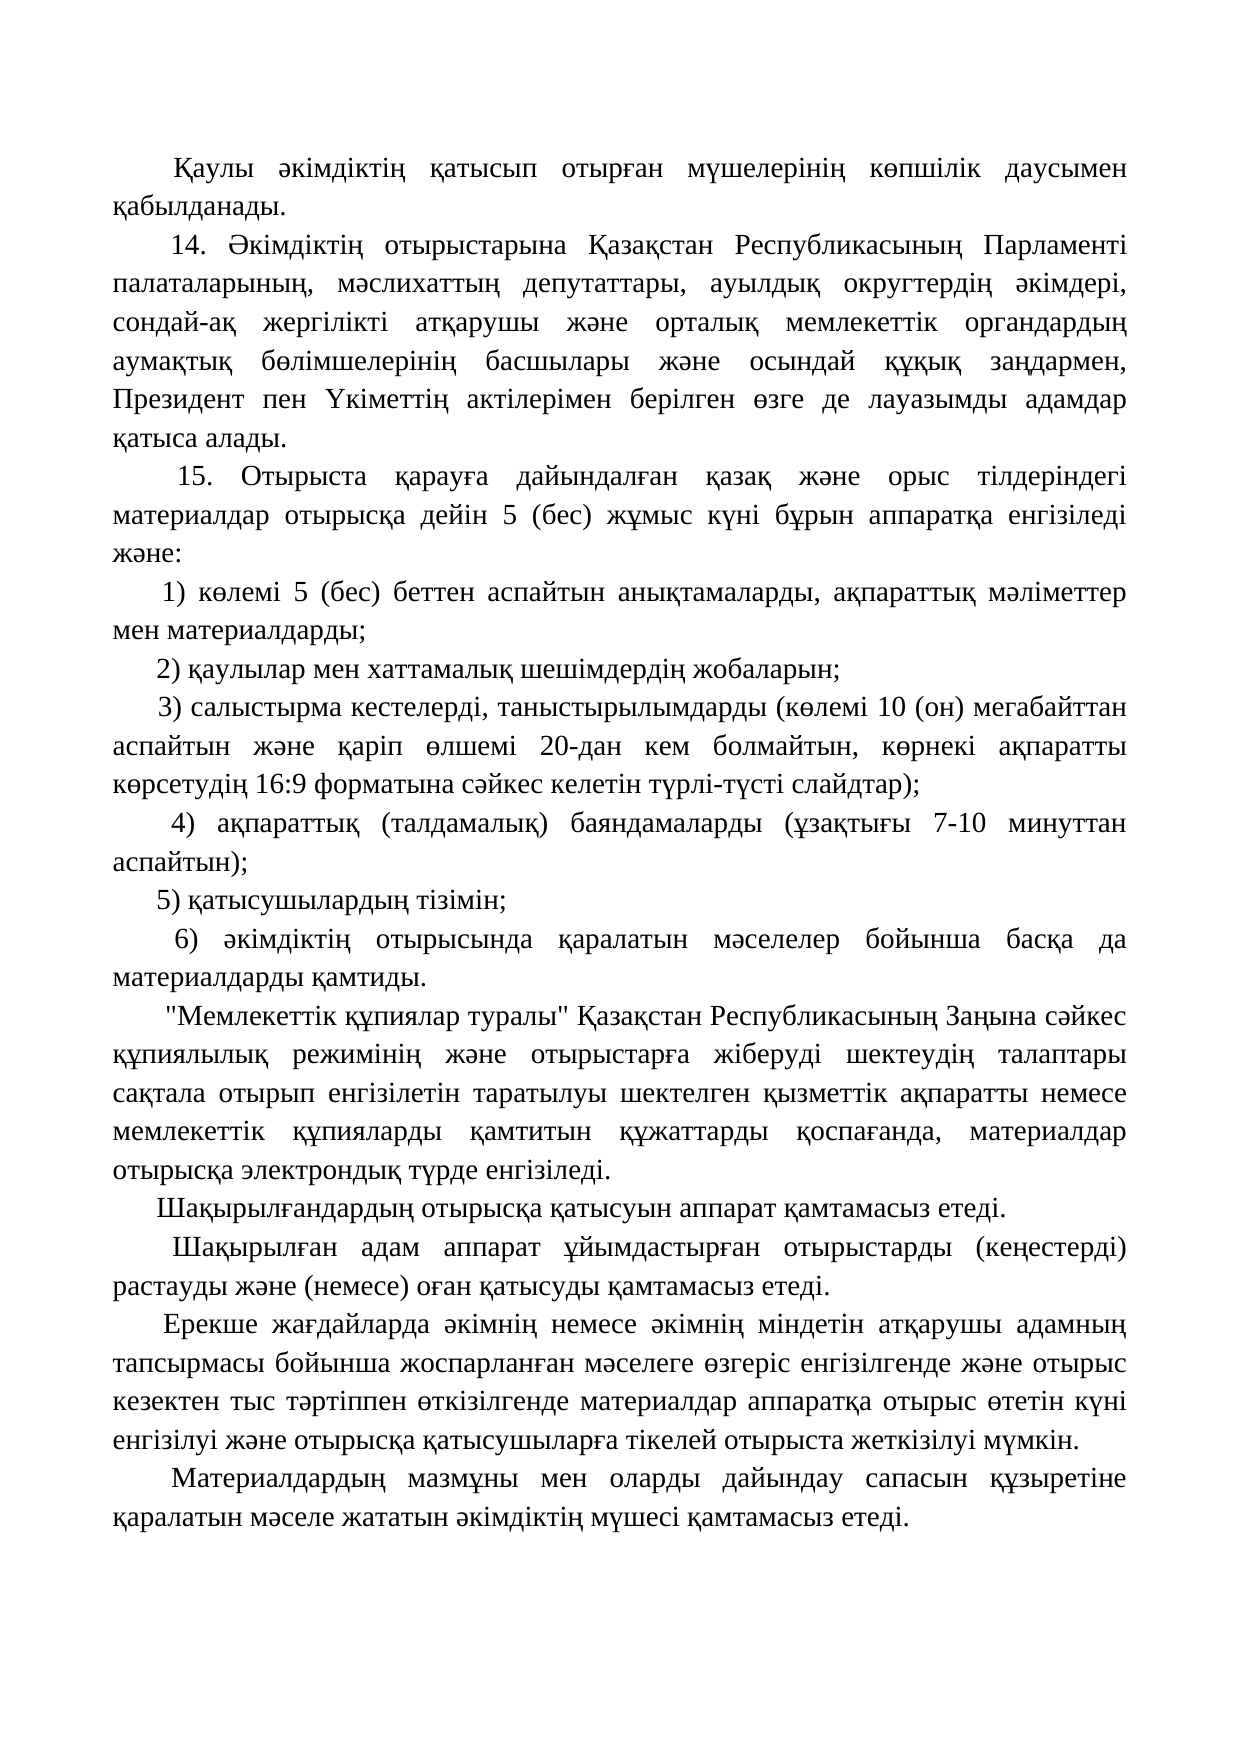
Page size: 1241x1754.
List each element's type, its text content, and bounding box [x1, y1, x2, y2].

text 15. Отырыста қарауға дайындалған қазақ және орыс тілдеріндегі материалдар отырысқа дейін 5 (бес) жұмыс күні бұрын аппаратқа енгізіледі және: [112, 458, 1128, 569]
text 5) қатысушылардың тізімін; [112, 882, 1128, 916]
text "Мемлекеттік құпиялар туралы" Қазақстан Республикасының Заңына сәйкес құпиялылық режимінің және отырыстарға жіберуді шектеудің талаптары сақтала отырып енгізілетін таратылуы шектелген қызметтік ақпаратты немесе мемлекеттік құпияларды қамтитын құжаттарды қоспағанда, материалдар отырысқа электрондық түрде енгізіледі. [112, 998, 1128, 1186]
text Ерекше жағдайларда әкімнің немесе әкімнің міндетін атқарушы адамның тапсырмасы бойынша жоспарланған мәселеге өзгеріс енгізілгенде және отырыс кезектен тыс тәртіппен өткізілгенде материалдар аппаратқа отырыс өтетін күні енгізілуі және отырысқа қатысушыларға тікелей отырыста жеткізілуі мүмкін. [112, 1306, 1128, 1455]
text Шақырылған адам аппарат ұйымдастырған отырыстарды (кеңестерді) растауды және (немесе) оған қатысуды қамтамасыз етеді. [112, 1229, 1128, 1301]
text Материалдардың мазмұны мен оларды дайындау сапасын құзыретіне қаралатын мәселе жататын әкімдіктің мүшесі қамтамасыз етеді. [112, 1460, 1128, 1532]
text 6) әкімдіктің отырысында қаралатын мәселелер бойынша басқа да материалдарды қамтиды. [112, 921, 1128, 993]
text 4) ақпараттық (талдамалық) баяндамаларды (ұзақтығы 7-10 минуттан аспайтын); [112, 805, 1128, 877]
text 14. Әкiмдіктің отырыстарына Қазақстан Республикасының Парламенті палаталарының, мәслихаттың депутаттары, ауылдық округтердің әкімдері, сондай-ақ жергілікті атқарушы және орталық мемлекеттік органдардың аумақтық бөлімшелерінің басшылары және осындай құқық заңдармен, Президент пен Үкіметтің актілерімен берілген өзге де лауазымды адамдар қатыса алады. [112, 227, 1128, 453]
text Қаулы әкiмдіктің қатысып отырған мүшелерiнiң көпшiлiк даусымен қабылданады. [112, 150, 1128, 222]
text 2) қаулылар мен хаттамалық шешімдердің жобаларын; [112, 651, 1128, 684]
text 3) салыстырма кестелерді, таныстырылымдарды (көлемі 10 (он) мегабайттан аспайтын және қаріп өлшемі 20-дан кем болмайтын, көрнекі ақпаратты көрсетудің 16:9 форматына сәйкес келетін түрлі-түсті слайдтар); [112, 689, 1128, 800]
text 1) көлемі 5 (бес) беттен аспайтын анықтамаларды, ақпараттық мәліметтер мен материалдарды; [112, 574, 1128, 646]
text Шақырылғандардың отырысқа қатысуын аппарат қамтамасыз етеді. [112, 1191, 1128, 1224]
